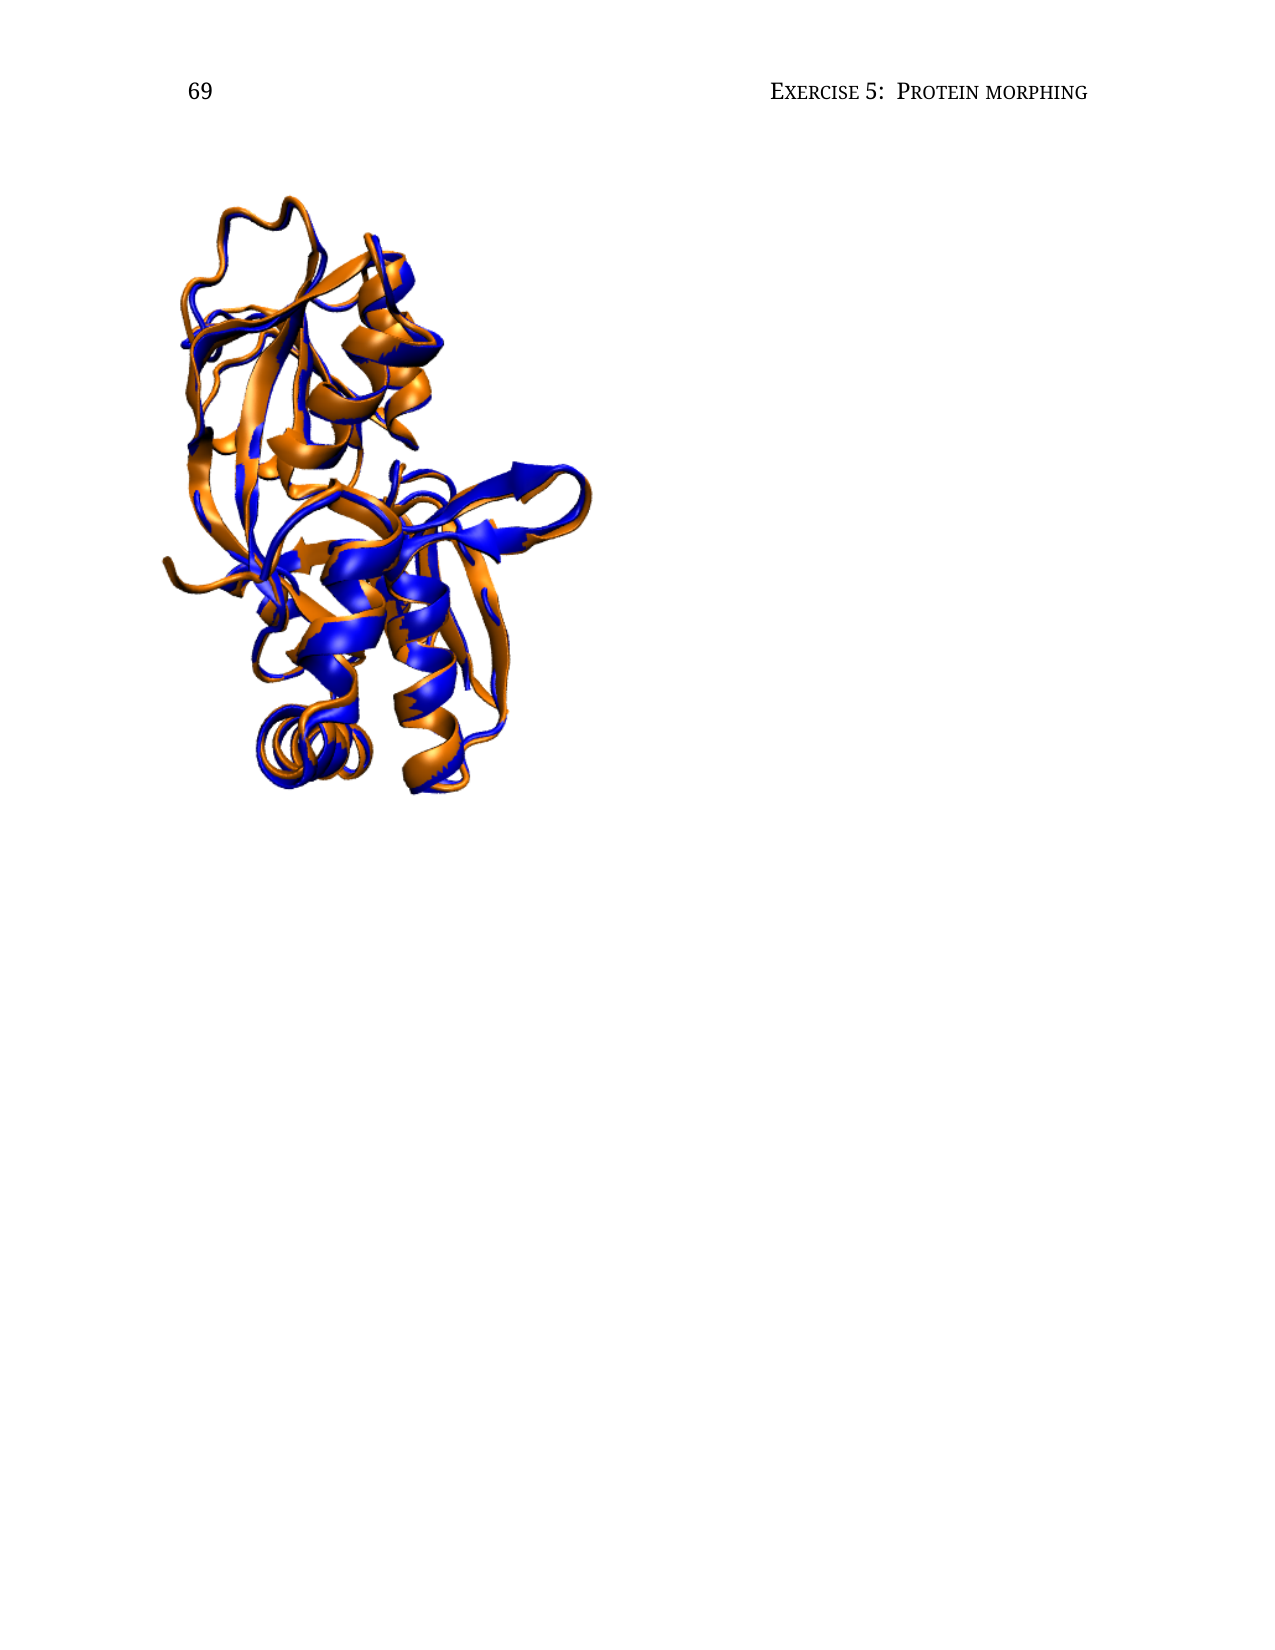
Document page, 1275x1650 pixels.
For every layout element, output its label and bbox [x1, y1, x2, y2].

picture [150, 166, 599, 821]
